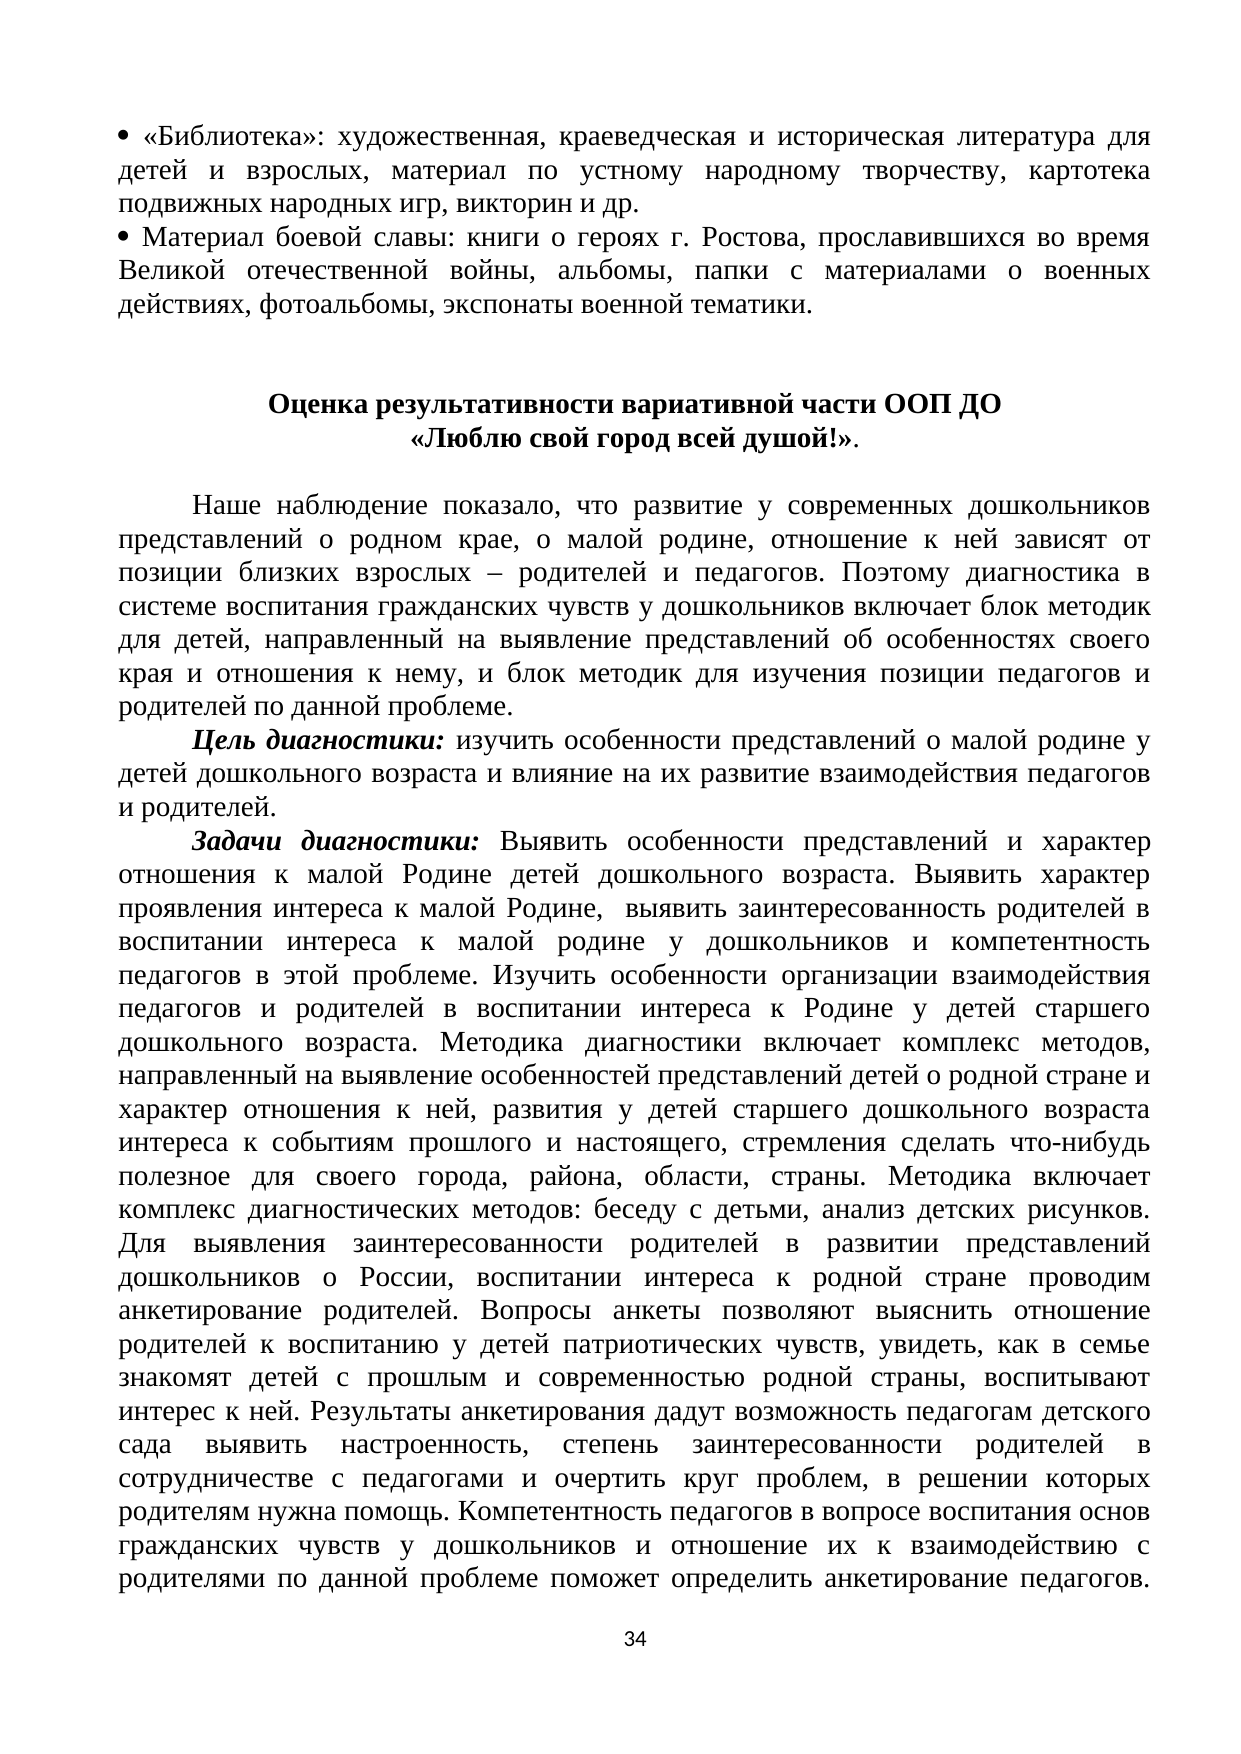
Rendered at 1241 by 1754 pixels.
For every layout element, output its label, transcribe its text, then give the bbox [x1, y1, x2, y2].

text «Люблю свой город всей душой!». [118, 420, 1152, 454]
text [118, 823, 1152, 1594]
text Цель диагностики: изучить особенности представлений о малой родине у детей дошкольного возраста и влияние на их развитие взаимодействия педагогов и родителей. [118, 722, 1152, 823]
text Наше наблюдение показало, что развитие у современных дошкольников представлений о родном крае, о малой родине, отношение к ней зависят от позиции близких взрослых – родителей и педагогов. Поэтому диагностика в системе воспитания гражданских чувств у дошкольников включает блок методик для детей, направленный на выявление представлений об особенностях своего края и отношения к нему, и блок методик для изучения позиции педагогов и родителей по данной проблеме. [118, 487, 1152, 722]
text Оценка результативности вариативной части ООП ДО [118, 387, 1152, 420]
text «Библиотека»: художественная, краеведческая и историческая литература для детей и взрослых, материал по устному народному творчеству, картотека подвижных народных игр, викторин и др. [118, 118, 1152, 219]
text Материал боевой славы: книги о героях г. Ростова, прославившихся во время Великой отечественной войны, альбомы, папки с материалами о военных действиях, фотоальбомы, экспонаты военной тематики. [118, 219, 1152, 319]
